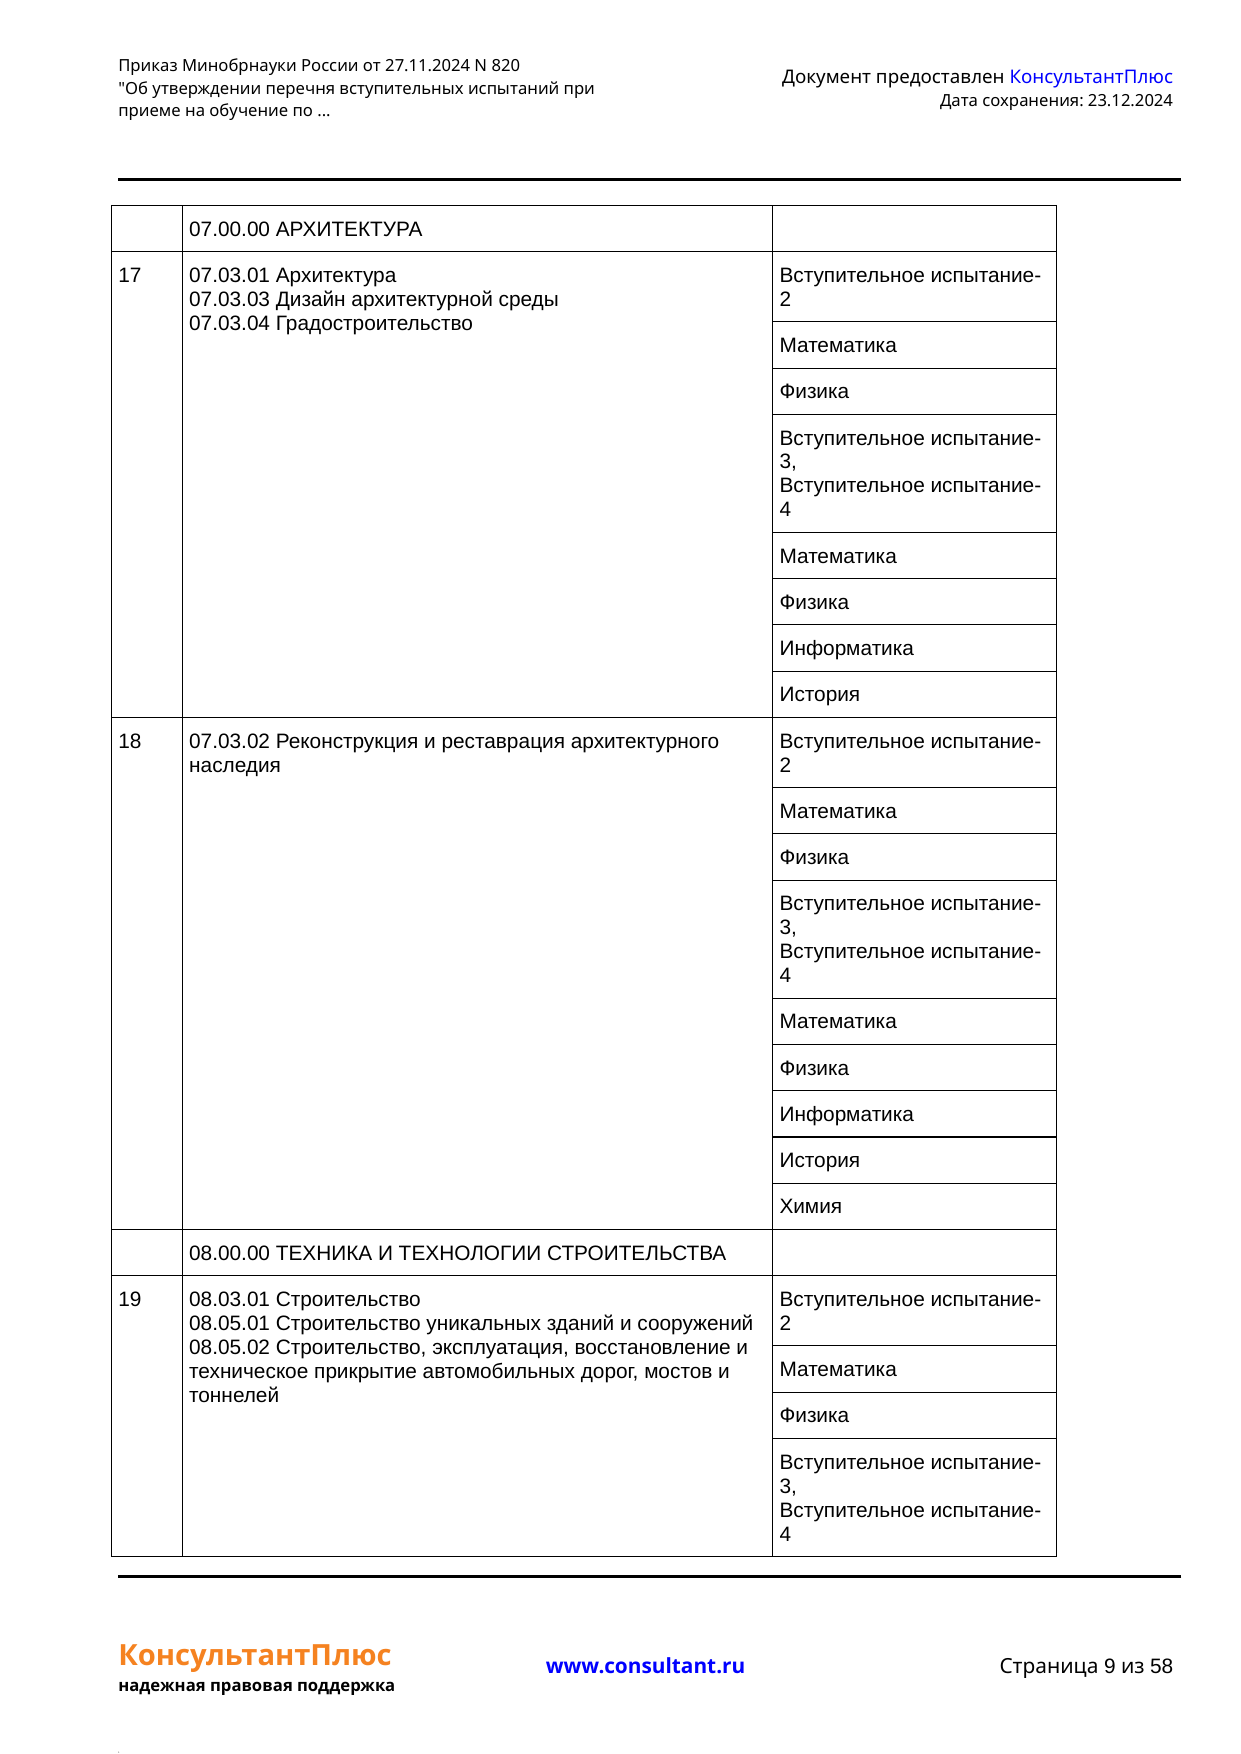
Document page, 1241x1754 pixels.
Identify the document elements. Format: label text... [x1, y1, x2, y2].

table_cell 18 [112, 718, 182, 1229]
table_cell 08.03.01 Строительство 08.05.01 Строительство уникальных зданий и сооружений 08.05.02 Строительство, эксплуатация, восстановление и техническое прикрытие автомобильных дорог, мостов и тоннелей [183, 1276, 772, 1556]
table_cell Вступительное испытание-3, Вступительное испытание-4 [773, 881, 1056, 998]
table_cell Физика [773, 834, 1056, 879]
table_cell Физика [773, 1393, 1056, 1438]
table_cell Вступительное испытание-3, Вступительное испытание-4 [773, 1439, 1056, 1556]
table_cell Физика [773, 1045, 1056, 1090]
table_cell История [773, 1138, 1056, 1183]
table_cell 08.00.00 ТЕХНИКА И ТЕХНОЛОГИИ СТРОИТЕЛЬСТВА [183, 1230, 772, 1275]
table_cell Математика [773, 1346, 1056, 1392]
table_cell Вступительное испытание-2 [773, 1276, 1056, 1345]
table_cell 07.03.02 Реконструкция и реставрация архитектурного наследия [183, 718, 772, 1229]
table_cell [112, 206, 182, 251]
table_cell Информатика [773, 625, 1056, 671]
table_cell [773, 415, 1056, 532]
table_cell Математика [773, 322, 1056, 367]
table_cell Вступительное испытание-2 [773, 718, 1056, 787]
table_cell 17 [112, 252, 182, 717]
table_cell Химия [773, 1184, 1056, 1229]
table_cell Математика [773, 999, 1056, 1044]
table_cell 07.03.01 Архитектура 07.03.03 Дизайн архитектурной среды 07.03.04 Градостроительство [183, 252, 772, 717]
table_cell Физика [773, 369, 1056, 414]
table_cell Математика [773, 788, 1056, 833]
table_cell Вступительное испытание-2 [773, 252, 1056, 321]
table_cell 07.00.00 АРХИТЕКТУРА [183, 206, 772, 251]
table_cell [112, 1230, 182, 1275]
table_cell Физика [773, 579, 1056, 624]
table_cell [773, 1230, 1056, 1275]
table_cell История [773, 672, 1056, 717]
table_cell 19 [112, 1276, 182, 1556]
table_cell Информатика [773, 1091, 1056, 1136]
table_cell Математика [773, 533, 1056, 578]
table_cell [773, 206, 1056, 251]
